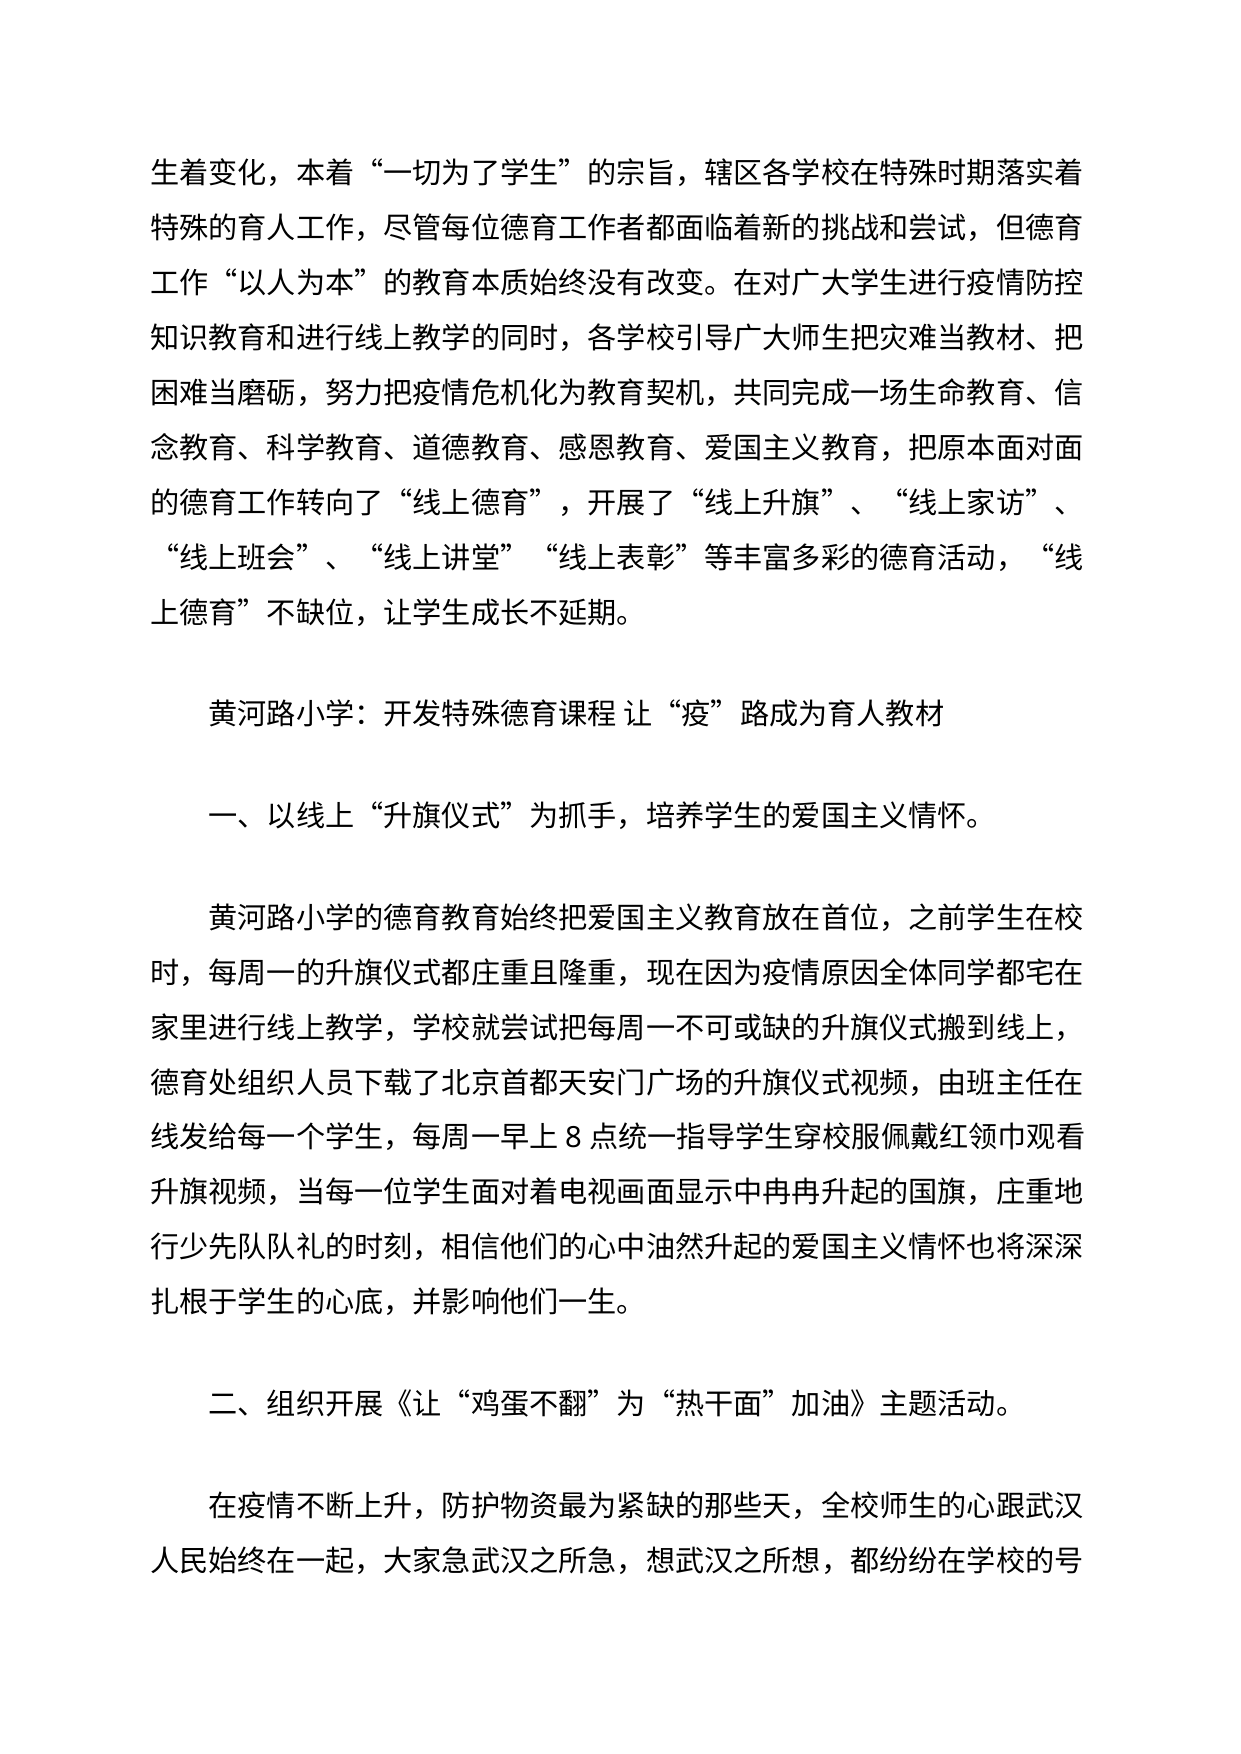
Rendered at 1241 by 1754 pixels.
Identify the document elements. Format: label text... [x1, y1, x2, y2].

text 二、组织开展《让“鸡蛋不翻”为“热干面”加油》主题活动。 [150, 1381, 1090, 1423]
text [150, 150, 1090, 631]
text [150, 1482, 1090, 1579]
text 黄河路小学：开发特殊德育课程 让“疫”路成为育人教材 [150, 691, 1090, 733]
text 黄河路小学的德育教育始终把爱国主义教育放在首位，之前学生在校时，每周一的升旗仪式都庄重且隆重，现在因为疫情原因全体同学都宅在家里进行线上教学，学校就尝试把每周一不可或缺的升旗仪式搬到线上，德育处组织人员下载了北京首都天安门广场的升旗仪式视频，由班主任在线发给每一个学生，每周一早上 8 点统一指导学生穿校服佩戴红领巾观看升旗视频，当每一位学生面对着电视画面显示中冉冉升起的国旗，庄重地行少先队队礼的时刻，相信他们的心中油然升起的爱国主义情怀也将深深扎根于学生的心底，并影响他们一生。 [150, 894, 1090, 1321]
text 一、以线上“升旗仪式”为抓手，培养学生的爱国主义情怀。 [150, 793, 1090, 835]
